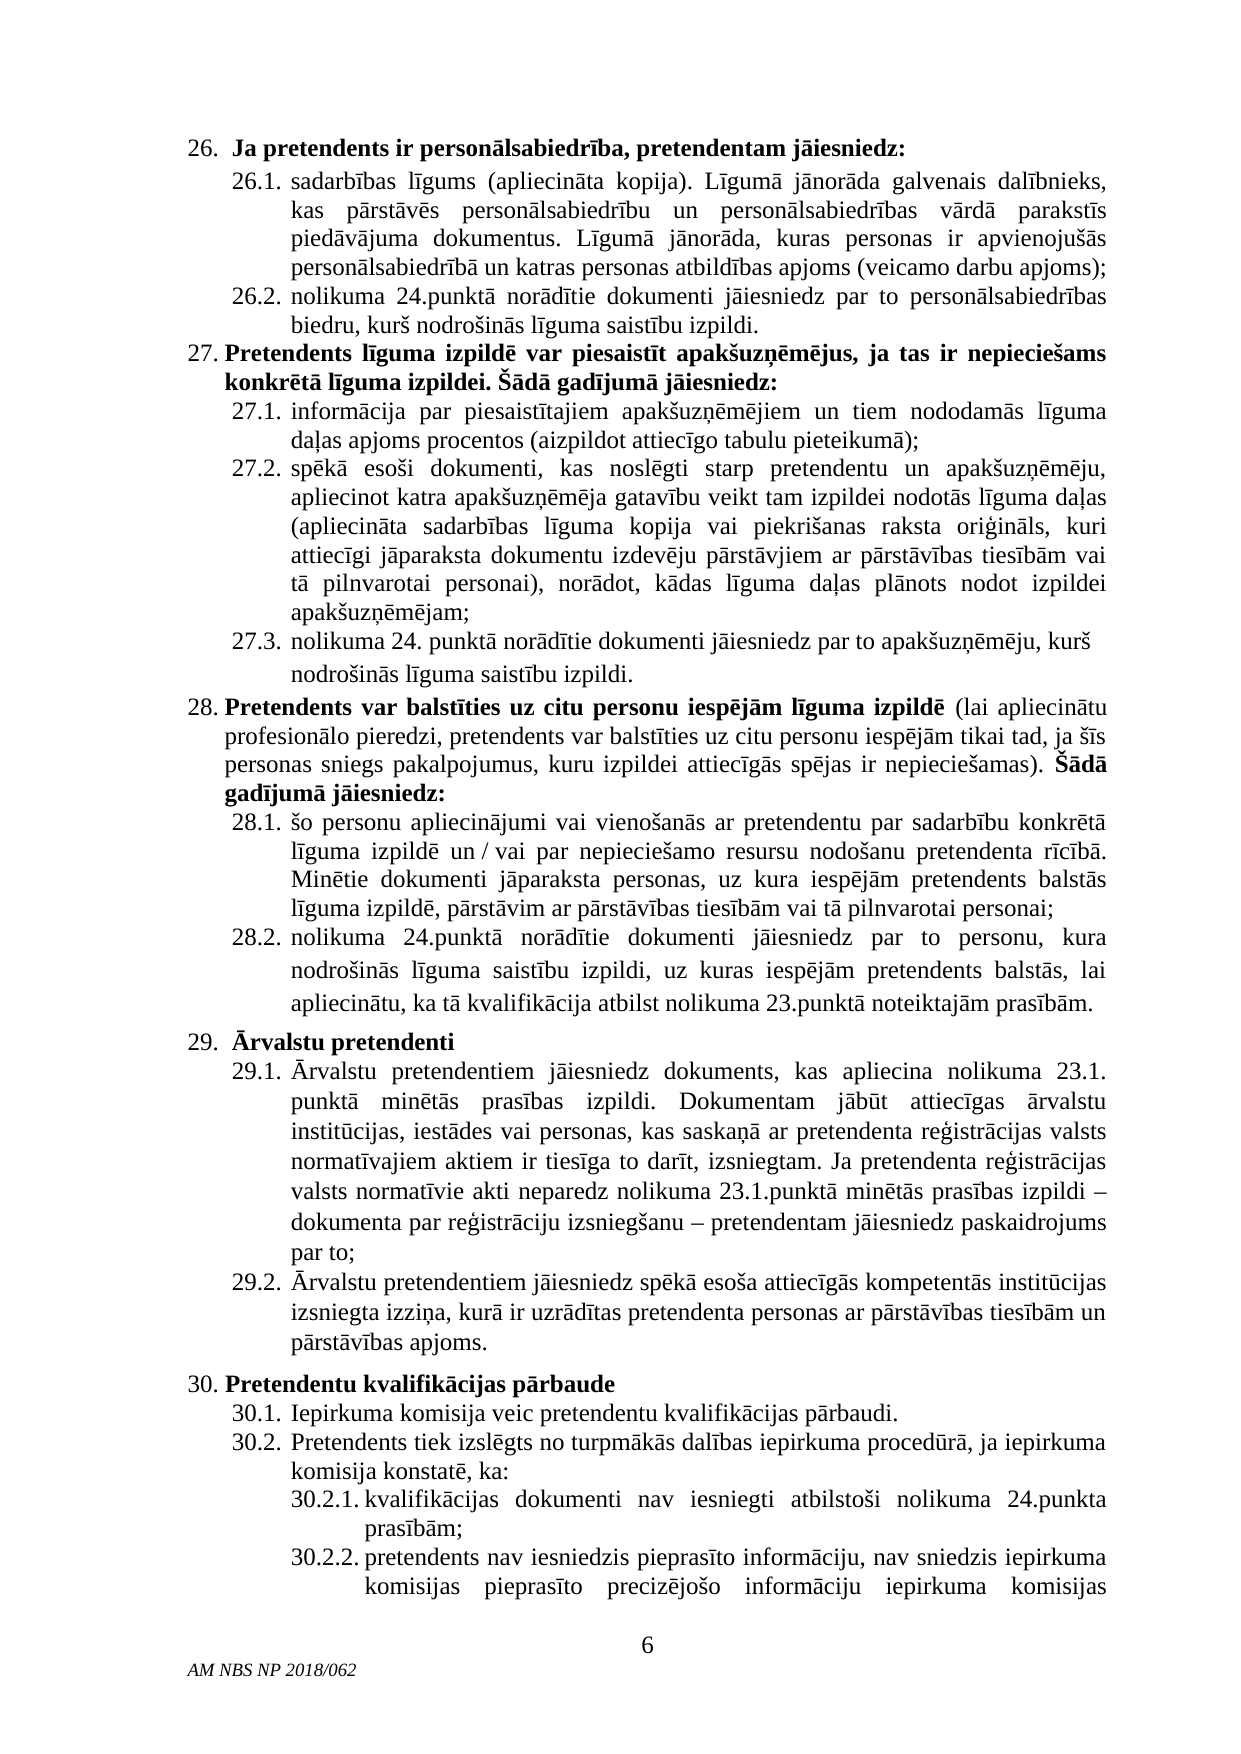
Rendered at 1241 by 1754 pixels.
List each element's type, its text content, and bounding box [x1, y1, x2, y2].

list sadarbības līgums (apliecināta kopija). Līgumā jānorāda galvenais dalībnieks, kas pārstāvēs personālsabiedrību un personālsabiedrības vārdā parakstīs piedāvājuma dokumentus. Līgumā jānorāda, kuras personas ir apvienojušās personālsabiedrībā un katras personas atbildības apjoms (veicamo darbu apjoms); [232, 166, 1107, 281]
list šo personu apliecinājumi vai vienošanās ar pretendentu par sadarbību konkrētā līguma izpildē un / vai par nepieciešamo resursu nodošanu pretendenta rīcībā. Minētie dokumenti jāparaksta personas, uz kura iespējām pretendents balstās līguma izpildē, pārstāvim ar pārstāvības tiesībām vai tā pilnvarotai personai; [232, 807, 1107, 922]
list nolikuma 24. punktā norādītie dokumenti jāiesniedz par to apakšuzņēmēju, kurš nodrošinās līguma saistību izpildi. [232, 626, 1107, 688]
list spēkā esoši dokumenti, kas noslēgti starp pretendentu un apakšuzņēmēju, apliecinot katra apakšuzņēmēja gatavību veikt tam izpildei nodotās līguma daļas (apliecināta sadarbības līguma kopija vai piekrišanas raksta oriģināls, kuri attiecīgi jāparaksta dokumentu izdevēju pārstāvjiem ar pārstāvības tiesībām vai tā pilnvarotai personai), norādot, kādas līguma daļas plānots nodot izpildei apakšuzņēmējam; [232, 453, 1107, 626]
list Pretendents var balstīties uz citu personu iespējām līguma izpildē (lai apliecinātu profesionālo pieredzi, pretendents var balstīties uz citu personu iespējām tikai tad, ja šīs personas sniegs pakalpojumus, kuru izpildei attiecīgās spējas ir nepieciešamas). Šādā gadījumā jāiesniedz: [187, 692, 1107, 807]
list Pretendentu kvalifikācijas pārbaude [187, 1369, 1107, 1398]
list Pretendents līguma izpildē var piesaistīt apakšuzņēmējus, ja tas ir nepieciešams konkrētā līguma izpildei. Šādā gadījumā jāiesniedz: [187, 338, 1107, 396]
list Ārvalstu pretendentiem jāiesniedz spēkā esoša attiecīgās kompetentās institūcijas izsniegta izziņa, kurā ir uzrādītas pretendenta personas ar pārstāvības tiesībām un pārstāvības apjoms. [232, 1267, 1107, 1356]
list Pretendents tiek izslēgts no turpmākās dalības iepirkuma procedūrā, ja iepirkuma komisija konstatē, ka: [232, 1427, 1107, 1484]
list informācija par piesaistītajiem apakšuzņēmējiem un tiem nododamās līguma daļas apjoms procentos (aizpildot attiecīgo tabulu pieteikumā); [232, 396, 1107, 453]
list Ārvalstu pretendenti [187, 1027, 1107, 1056]
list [291, 1542, 1107, 1599]
list nolikuma 24.punktā norādītie dokumenti jāiesniedz par to personālsabiedrības biedru, kurš nodrošinās līguma saistību izpildi. [232, 281, 1107, 338]
list Ja pretendents ir personālsabiedrība, pretendentam jāiesniedz: [187, 133, 1107, 162]
list Ārvalstu pretendentiem jāiesniedz dokuments, kas apliecina nolikuma 23.1. punktā minētās prasības izpildi. Dokumentam jābūt attiecīgas ārvalstu institūcijas, iestādes vai personas, kas saskaņā ar pretendenta reģistrācijas valsts normatīvajiem aktiem ir tiesīga to darīt, izsniegtam. Ja pretendenta reģistrācijas valsts normatīvie akti neparedz nolikuma 23.1.punktā minētās prasības izpildi – dokumenta par reģistrāciju izsniegšanu – pretendentam jāiesniedz paskaidrojums par to; [232, 1056, 1107, 1265]
list Iepirkuma komisija veic pretendentu kvalifikācijas pārbaudi. [232, 1398, 1107, 1427]
list kvalifikācijas dokumenti nav iesniegti atbilstoši nolikuma 24.punkta prasībām; [291, 1484, 1107, 1542]
list nolikuma 24.punktā norādītie dokumenti jāiesniedz par to personu, kura nodrošinās līguma saistību izpildi, uz kuras iespējām pretendents balstās, lai apliecinātu, ka tā kvalifikācija atbilst nolikuma 23.punktā noteiktajām prasībām. [232, 922, 1107, 1017]
